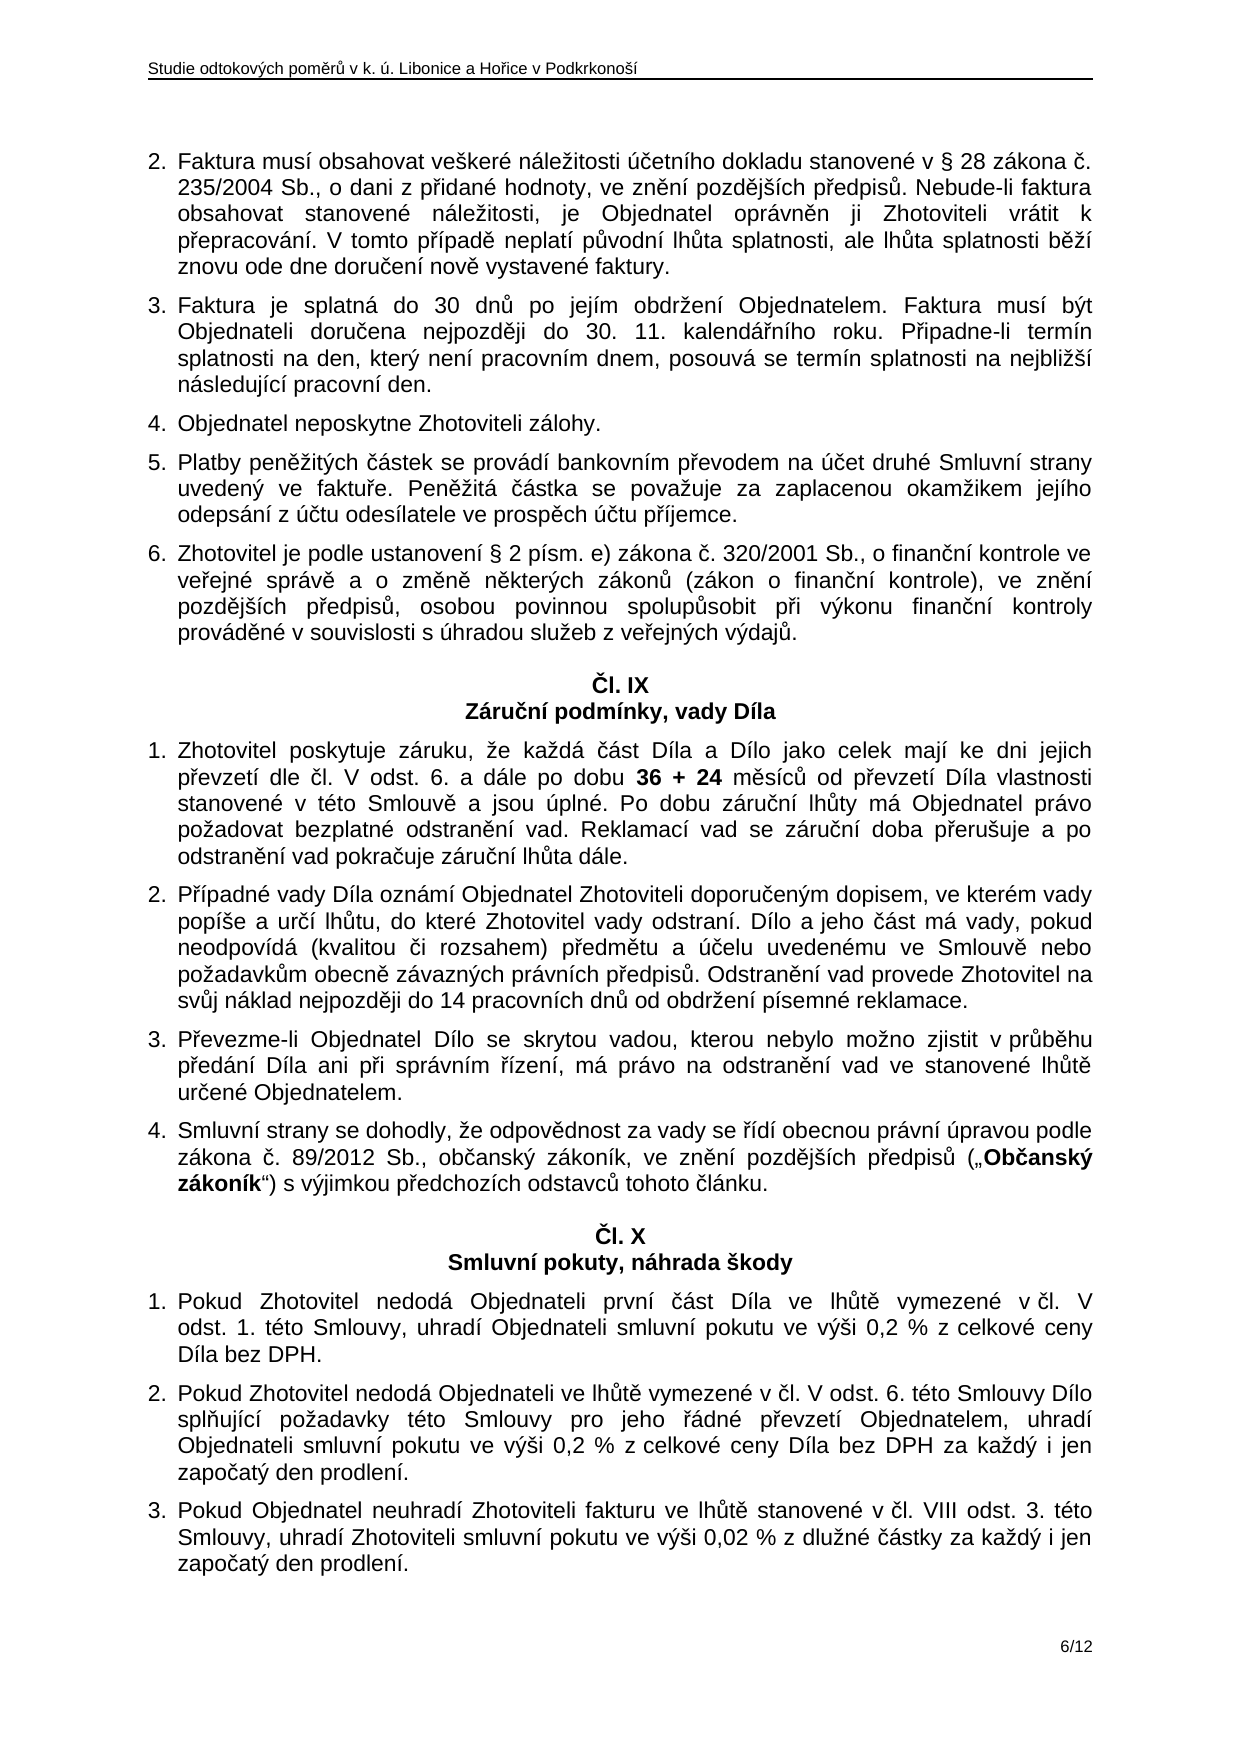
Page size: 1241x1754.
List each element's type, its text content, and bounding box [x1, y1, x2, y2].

list Pokud Objednatel neuhradí Zhotoviteli fakturu ve lhůtě stanovené v čl. VIII odst. 3. této Smlouvy, uhradí Zhotoviteli smluvní pokutu ve výši 0,02 % z dlužné částky za každý i jen započatý den prodlení. [148, 1497, 1093, 1576]
text Čl. X [148, 1223, 1093, 1249]
list Pokud Zhotovitel nedodá Objednateli ve lhůtě vymezené v čl. V odst. 6. této Smlouvy Dílo splňující požadavky této Smlouvy pro jeho řádné převzetí Objednatelem, uhradí Objednateli smluvní pokutu ve výši 0,2 % z celkové ceny Díla bez DPH za každý i jen započatý den prodlení. [148, 1379, 1093, 1485]
list Zhotovitel poskytuje záruku, že každá část Díla a Dílo jako celek mají ke dni jejich převzetí dle čl. V odst. 6. a dále po dobu 36 + 24 měsíců od převzetí Díla vlastnosti stanovené v této Smlouvě a jsou úplné. Po dobu záruční lhůty má Objednatel právo požadovat bezplatné odstranění vad. Reklamací vad se záruční doba přerušuje a po odstranění vad pokračuje záruční lhůta dále. [148, 737, 1093, 869]
list Smluvní strany se dohodly, že odpovědnost za vady se řídí obecnou právní úpravou podle zákona č. 89/2012 Sb., občanský zákoník, ve znění pozdějších předpisů („Občanský zákoník“) s výjimkou předchozích odstavců tohoto článku. [148, 1117, 1093, 1196]
text Smluvní pokuty, náhrada škody [148, 1249, 1093, 1275]
list Zhotovitel je podle ustanovení § 2 písm. e) zákona č. 320/2001 Sb., o finanční kontrole ve veřejné správě a o změně některých zákonů (zákon o finanční kontrole), ve znění pozdějších předpisů, osobou povinnou spolupůsobit při výkonu finanční kontroly prováděné v souvislosti s úhradou služeb z veřejných výdajů. [148, 540, 1093, 646]
list Faktura musí obsahovat veškeré náležitosti účetního dokladu stanovené v § 28 zákona č. 235/2004 Sb., o dani z přidané hodnoty, ve znění pozdějších předpisů. Nebude-li faktura obsahovat stanovené náležitosti, je Objednatel oprávněn ji Zhotoviteli vrátit k přepracování. V tomto případě neplatí původní lhůta splatnosti, ale lhůta splatnosti běží znovu ode dne doručení nově vystavené faktury. [148, 148, 1093, 279]
list Převezme-li Objednatel Dílo se skrytou vadou, kterou nebylo možno zjistit v průběhu předání Díla ani při správním řízení, má právo na odstranění vad ve stanovené lhůtě určené Objednatelem. [148, 1026, 1093, 1105]
list Objednatel neposkytne Zhotoviteli zálohy. [148, 410, 1093, 436]
text Čl. IX Záruční podmínky, vady Díla [148, 672, 1093, 725]
list Pokud Zhotovitel nedodá Objednateli první část Díla ve lhůtě vymezené v čl. V odst. 1. této Smlouvy, uhradí Objednateli smluvní pokutu ve výši 0,2 % z celkové ceny Díla bez DPH. [148, 1288, 1093, 1367]
list Faktura je splatná do 30 dnů po jejím obdržení Objednatelem. Faktura musí být Objednateli doručena nejpozději do 30. 11. kalendářního roku. Připadne-li termín splatnosti na den, který není pracovním dnem, posouvá se termín splatnosti na nejbližší následující pracovní den. [148, 292, 1093, 397]
list Platby peněžitých částek se provádí bankovním převodem na účet druhé Smluvní strany uvedený ve faktuře. Peněžitá částka se považuje za zaplacenou okamžikem jejího odepsání z účtu odesílatele ve prospěch účtu příjemce. [148, 449, 1093, 528]
list Případné vady Díla oznámí Objednatel Zhotoviteli doporučeným dopisem, ve kterém vady popíše a určí lhůtu, do které Zhotovitel vady odstraní. Dílo a jeho část má vady, pokud neodpovídá (kvalitou či rozsahem) předmětu a účelu uvedenému ve Smlouvě nebo požadavkům obecně závazných právních předpisů. Odstranění vad provede Zhotovitel na svůj náklad nejpozději do 14 pracovních dnů od obdržení písemné reklamace. [148, 881, 1093, 1013]
